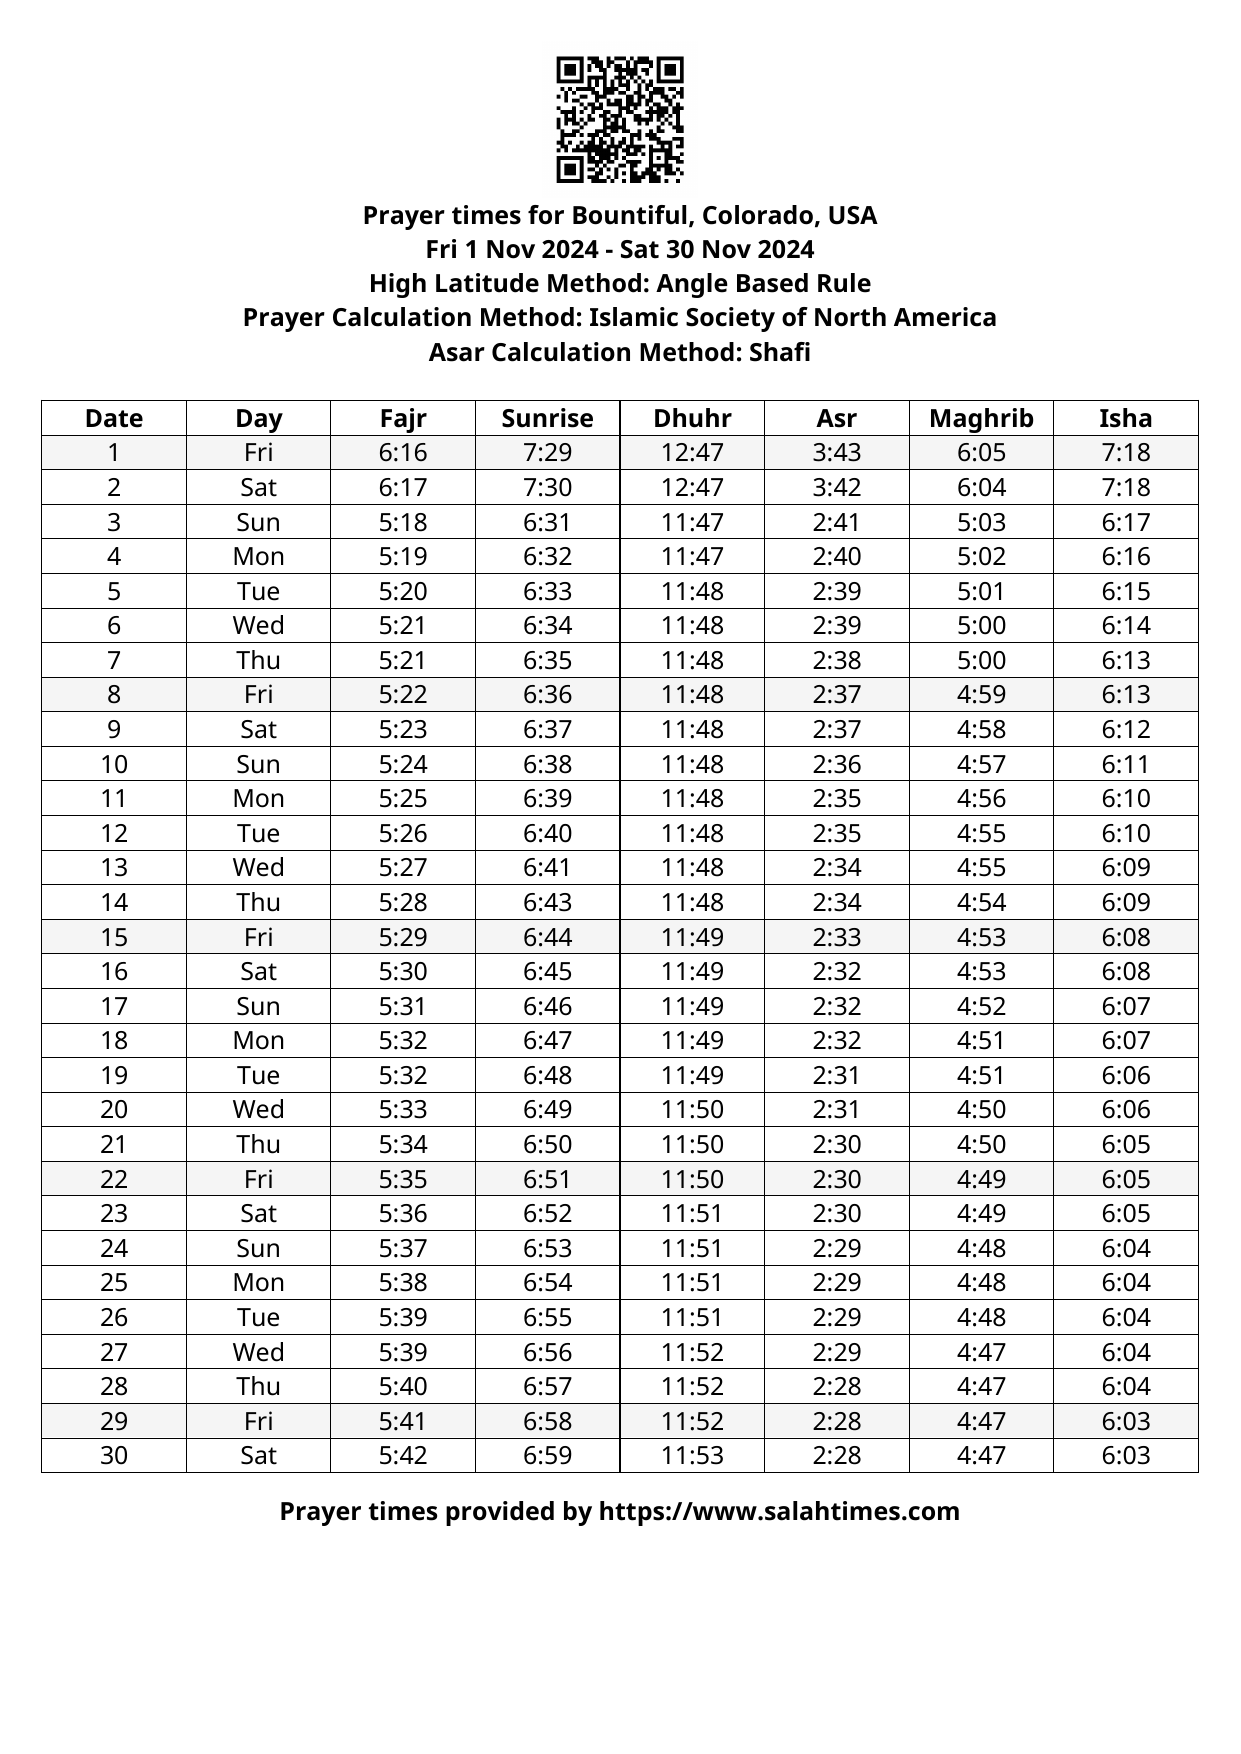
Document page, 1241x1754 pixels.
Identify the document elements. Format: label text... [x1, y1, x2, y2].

table_cell 2:37 [765, 712, 909, 746]
table_cell 11:48 [621, 574, 764, 607]
table_cell 2:30 [765, 1196, 909, 1230]
table_cell 5:32 [331, 1058, 475, 1092]
table_cell 6:33 [476, 574, 619, 607]
table_cell 6:38 [476, 747, 619, 780]
table_cell Tue [187, 574, 330, 607]
table_cell Sat [187, 712, 330, 746]
text Fri 1 Nov 2024 - Sat 30 Nov 2024 [42, 232, 1198, 266]
table_cell 6:51 [476, 1162, 619, 1195]
table_cell 6:44 [476, 920, 619, 953]
table_cell 11:49 [621, 954, 764, 988]
table_cell 6:04 [1054, 1231, 1198, 1264]
table_cell 10 [42, 747, 186, 780]
table_cell 6:55 [476, 1300, 619, 1334]
table_cell 6:14 [1054, 609, 1198, 642]
table_cell 2:32 [765, 954, 909, 988]
table_cell 2:30 [765, 1162, 909, 1195]
table_cell 4:48 [910, 1266, 1053, 1299]
table_cell 6:50 [476, 1127, 619, 1161]
table_cell Sun [187, 747, 330, 780]
table_cell 5:40 [331, 1369, 475, 1403]
table_cell 8 [42, 678, 186, 711]
table_cell 6:04 [910, 470, 1053, 504]
table_cell 16 [42, 954, 186, 988]
table_cell 1 [42, 436, 186, 469]
table_cell 6:04 [1054, 1335, 1198, 1368]
table_cell 11:47 [621, 539, 764, 573]
table_cell 4:47 [910, 1404, 1053, 1437]
table_cell 4:51 [910, 1058, 1053, 1092]
table_cell 6:34 [476, 609, 619, 642]
table_cell Sun [187, 989, 330, 1022]
table_cell 6:12 [1054, 712, 1198, 746]
table_cell 7:18 [1054, 436, 1198, 469]
table_cell 11:50 [621, 1162, 764, 1195]
table_cell 6:45 [476, 954, 619, 988]
table_header Day [187, 401, 330, 434]
table_cell 6:49 [476, 1093, 619, 1126]
table_cell 6:16 [331, 436, 475, 469]
table_cell 12:47 [621, 436, 764, 469]
text Prayer times provided by https://www.salahtimes.com [42, 1494, 1198, 1528]
text Prayer Calculation Method: Islamic Society of North America [42, 300, 1198, 334]
table_cell 6:04 [1054, 1369, 1198, 1403]
table_cell 11:48 [621, 678, 764, 711]
table_cell 5:18 [331, 505, 475, 538]
table_cell 4:51 [910, 1024, 1053, 1057]
table_cell 6:09 [1054, 885, 1198, 919]
table_cell 11:49 [621, 1024, 764, 1057]
table_cell 4:53 [910, 920, 1053, 953]
table_cell 5:03 [910, 505, 1053, 538]
table_cell 5:29 [331, 920, 475, 953]
table_cell 13 [42, 851, 186, 884]
table_cell 6:05 [1054, 1196, 1198, 1230]
table_cell 6:53 [476, 1231, 619, 1264]
table_cell 4:53 [910, 954, 1053, 988]
table_cell 11:51 [621, 1266, 764, 1299]
table_cell 5:27 [331, 851, 475, 884]
table_cell 11:51 [621, 1196, 764, 1230]
table_cell 4:47 [910, 1335, 1053, 1368]
table_cell 6:54 [476, 1266, 619, 1299]
table_cell 11:52 [621, 1335, 764, 1368]
table_cell 5:31 [331, 989, 475, 1022]
table_cell 6:32 [476, 539, 619, 573]
table_cell 5:25 [331, 781, 475, 815]
table_cell 2:28 [765, 1439, 909, 1472]
table_cell 26 [42, 1300, 186, 1334]
table_cell Thu [187, 885, 330, 919]
table_cell 6:08 [1054, 920, 1198, 953]
table_cell 2:35 [765, 816, 909, 849]
table_cell 6 [42, 609, 186, 642]
table_cell 5:21 [331, 643, 475, 677]
table_cell 7:29 [476, 436, 619, 469]
table_cell 2:33 [765, 920, 909, 953]
table_cell 6:16 [1054, 539, 1198, 573]
table_cell Mon [187, 539, 330, 573]
table_cell 6:15 [1054, 574, 1198, 607]
text High Latitude Method: Angle Based Rule [42, 266, 1198, 300]
table_cell 4:52 [910, 989, 1053, 1022]
table_cell 2:29 [765, 1335, 909, 1368]
table_cell 6:58 [476, 1404, 619, 1437]
table_cell 11:49 [621, 989, 764, 1022]
table_cell 4:48 [910, 1300, 1053, 1334]
table_cell 6:13 [1054, 643, 1198, 677]
table_cell 4:50 [910, 1127, 1053, 1161]
table_cell 6:11 [1054, 747, 1198, 780]
table_cell 2:41 [765, 505, 909, 538]
table_cell 11:48 [621, 609, 764, 642]
table_cell 4:55 [910, 851, 1053, 884]
table_cell 6:03 [1054, 1404, 1198, 1437]
table_cell Thu [187, 643, 330, 677]
table_cell 5:19 [331, 539, 475, 573]
table_cell 4:49 [910, 1196, 1053, 1230]
table_cell 6:10 [1054, 781, 1198, 815]
table_cell Fri [187, 1404, 330, 1437]
table_cell 6:52 [476, 1196, 619, 1230]
table_cell Tue [187, 1058, 330, 1092]
table_cell 5:01 [910, 574, 1053, 607]
table_cell 2:40 [765, 539, 909, 573]
table_cell 12 [42, 816, 186, 849]
table_cell Sun [187, 1231, 330, 1264]
table_cell 14 [42, 885, 186, 919]
table_cell 6:35 [476, 643, 619, 677]
table_cell 6:10 [1054, 816, 1198, 849]
table_cell 7 [42, 643, 186, 677]
table_cell Sat [187, 954, 330, 988]
table_cell 6:59 [476, 1439, 619, 1472]
table_cell 21 [42, 1127, 186, 1161]
table_cell 23 [42, 1196, 186, 1230]
table_header Date [42, 401, 186, 434]
table_header Isha [1054, 401, 1198, 434]
table_cell 6:46 [476, 989, 619, 1022]
table_cell 4 [42, 539, 186, 573]
table_cell 6:05 [1054, 1127, 1198, 1161]
table_cell 11:51 [621, 1231, 764, 1264]
table_cell 6:06 [1054, 1058, 1198, 1092]
table_cell 5:32 [331, 1024, 475, 1057]
table_cell Sun [187, 505, 330, 538]
table_cell 6:56 [476, 1335, 619, 1368]
table_cell 6:17 [1054, 505, 1198, 538]
table_cell 5:34 [331, 1127, 475, 1161]
table_cell 7:18 [1054, 470, 1198, 504]
table_cell 11:48 [621, 781, 764, 815]
table_cell 2:38 [765, 643, 909, 677]
table_cell 2:30 [765, 1127, 909, 1161]
table_cell 5:22 [331, 678, 475, 711]
table_cell 11:52 [621, 1404, 764, 1437]
table_cell 5:21 [331, 609, 475, 642]
table_cell 6:07 [1054, 989, 1198, 1022]
table_cell 6:47 [476, 1024, 619, 1057]
table_cell 5 [42, 574, 186, 607]
table_cell 11:48 [621, 643, 764, 677]
table_cell 2:34 [765, 885, 909, 919]
table_cell 2:39 [765, 574, 909, 607]
table_cell 9 [42, 712, 186, 746]
table_cell 22 [42, 1162, 186, 1195]
table_cell 18 [42, 1024, 186, 1057]
table_cell 2:32 [765, 989, 909, 1022]
table_cell 11:48 [621, 851, 764, 884]
table_cell 6:06 [1054, 1093, 1198, 1126]
table_cell 12:47 [621, 470, 764, 504]
table_header Dhuhr [621, 401, 764, 434]
table_cell 2 [42, 470, 186, 504]
table_cell Fri [187, 436, 330, 469]
table_cell 6:43 [476, 885, 619, 919]
table_cell 6:31 [476, 505, 619, 538]
table_cell 11:50 [621, 1127, 764, 1161]
table_cell 28 [42, 1369, 186, 1403]
table_cell 4:54 [910, 885, 1053, 919]
text Prayer times for Bountiful, Colorado, USA [42, 198, 1198, 232]
table_cell Sat [187, 1439, 330, 1472]
table_cell Thu [187, 1369, 330, 1403]
table_cell 2:28 [765, 1404, 909, 1437]
table_cell 6:04 [1054, 1300, 1198, 1334]
table_cell 30 [42, 1439, 186, 1472]
table_cell Mon [187, 1024, 330, 1057]
table_cell 19 [42, 1058, 186, 1092]
table_cell 5:00 [910, 609, 1053, 642]
table_cell 4:50 [910, 1093, 1053, 1126]
table_cell 2:31 [765, 1093, 909, 1126]
table_cell 2:29 [765, 1266, 909, 1299]
table_cell 6:57 [476, 1369, 619, 1403]
table_cell 5:35 [331, 1162, 475, 1195]
table_cell 7:30 [476, 470, 619, 504]
table_cell 11:52 [621, 1369, 764, 1403]
table_cell 6:05 [1054, 1162, 1198, 1195]
table_cell Fri [187, 1162, 330, 1195]
table_cell 5:26 [331, 816, 475, 849]
table_cell 2:31 [765, 1058, 909, 1092]
table_cell 2:29 [765, 1231, 909, 1264]
table_cell 4:47 [910, 1439, 1053, 1472]
table_cell 11:53 [621, 1439, 764, 1472]
table_cell 2:34 [765, 851, 909, 884]
table_cell Sat [187, 470, 330, 504]
table_cell 6:07 [1054, 1024, 1198, 1057]
table_cell 11:48 [621, 816, 764, 849]
table_cell 20 [42, 1093, 186, 1126]
table_cell 6:03 [1054, 1439, 1198, 1472]
table_cell 5:30 [331, 954, 475, 988]
table_cell Tue [187, 816, 330, 849]
table_cell 17 [42, 989, 186, 1022]
table_header Fajr [331, 401, 475, 434]
table_cell 4:55 [910, 816, 1053, 849]
table_cell 6:37 [476, 712, 619, 746]
table_cell 4:47 [910, 1369, 1053, 1403]
table_cell 5:38 [331, 1266, 475, 1299]
table_cell Fri [187, 678, 330, 711]
table_cell 11:48 [621, 712, 764, 746]
table_cell 5:00 [910, 643, 1053, 677]
table_cell 4:58 [910, 712, 1053, 746]
table_cell 11:47 [621, 505, 764, 538]
table_cell 2:39 [765, 609, 909, 642]
table_cell 5:02 [910, 539, 1053, 573]
table_cell 6:39 [476, 781, 619, 815]
table_cell 6:05 [910, 436, 1053, 469]
table_cell 2:32 [765, 1024, 909, 1057]
table_cell 6:36 [476, 678, 619, 711]
table_header Maghrib [910, 401, 1053, 434]
table_cell 5:28 [331, 885, 475, 919]
table_cell Wed [187, 1093, 330, 1126]
table_cell 6:13 [1054, 678, 1198, 711]
table_cell 5:23 [331, 712, 475, 746]
table_cell 11:48 [621, 885, 764, 919]
table_cell 5:24 [331, 747, 475, 780]
table_cell 11 [42, 781, 186, 815]
table_header Asr [765, 401, 909, 434]
table_cell 5:37 [331, 1231, 475, 1264]
table_cell 3:43 [765, 436, 909, 469]
table_cell 6:40 [476, 816, 619, 849]
table_cell 4:59 [910, 678, 1053, 711]
table_cell 4:57 [910, 747, 1053, 780]
table_cell 5:36 [331, 1196, 475, 1230]
picture [542, 41, 699, 198]
table_cell Wed [187, 609, 330, 642]
table_cell 6:41 [476, 851, 619, 884]
table_header Sunrise [476, 401, 619, 434]
table_cell 5:20 [331, 574, 475, 607]
table_cell 11:49 [621, 920, 764, 953]
table_cell 25 [42, 1266, 186, 1299]
table_cell Fri [187, 920, 330, 953]
table_cell 2:28 [765, 1369, 909, 1403]
table_cell 11:50 [621, 1093, 764, 1126]
table_cell 6:08 [1054, 954, 1198, 988]
table_cell Mon [187, 781, 330, 815]
table_cell 5:33 [331, 1093, 475, 1126]
table_cell Sat [187, 1196, 330, 1230]
table_cell 5:39 [331, 1300, 475, 1334]
table_cell 11:48 [621, 747, 764, 780]
table_cell 4:56 [910, 781, 1053, 815]
table_cell 3:42 [765, 470, 909, 504]
table_cell 2:36 [765, 747, 909, 780]
table_cell 27 [42, 1335, 186, 1368]
table_cell 5:39 [331, 1335, 475, 1368]
table_cell 24 [42, 1231, 186, 1264]
table_cell 11:51 [621, 1300, 764, 1334]
table_cell 2:29 [765, 1300, 909, 1334]
table_cell 4:49 [910, 1162, 1053, 1195]
table_cell 29 [42, 1404, 186, 1437]
table_cell 5:41 [331, 1404, 475, 1437]
table_cell Wed [187, 1335, 330, 1368]
text Asar Calculation Method: Shafi [42, 334, 1198, 368]
table_cell Thu [187, 1127, 330, 1161]
table_cell Wed [187, 851, 330, 884]
table_cell 6:04 [1054, 1266, 1198, 1299]
table_cell 3 [42, 505, 186, 538]
table_cell Tue [187, 1300, 330, 1334]
table_cell 6:17 [331, 470, 475, 504]
table_cell 2:35 [765, 781, 909, 815]
table_cell 15 [42, 920, 186, 953]
table_cell 4:48 [910, 1231, 1053, 1264]
table_cell 11:49 [621, 1058, 764, 1092]
table_cell 5:42 [331, 1439, 475, 1472]
table_cell 6:09 [1054, 851, 1198, 884]
table_cell Mon [187, 1266, 330, 1299]
table_cell 2:37 [765, 678, 909, 711]
table_cell 6:48 [476, 1058, 619, 1092]
